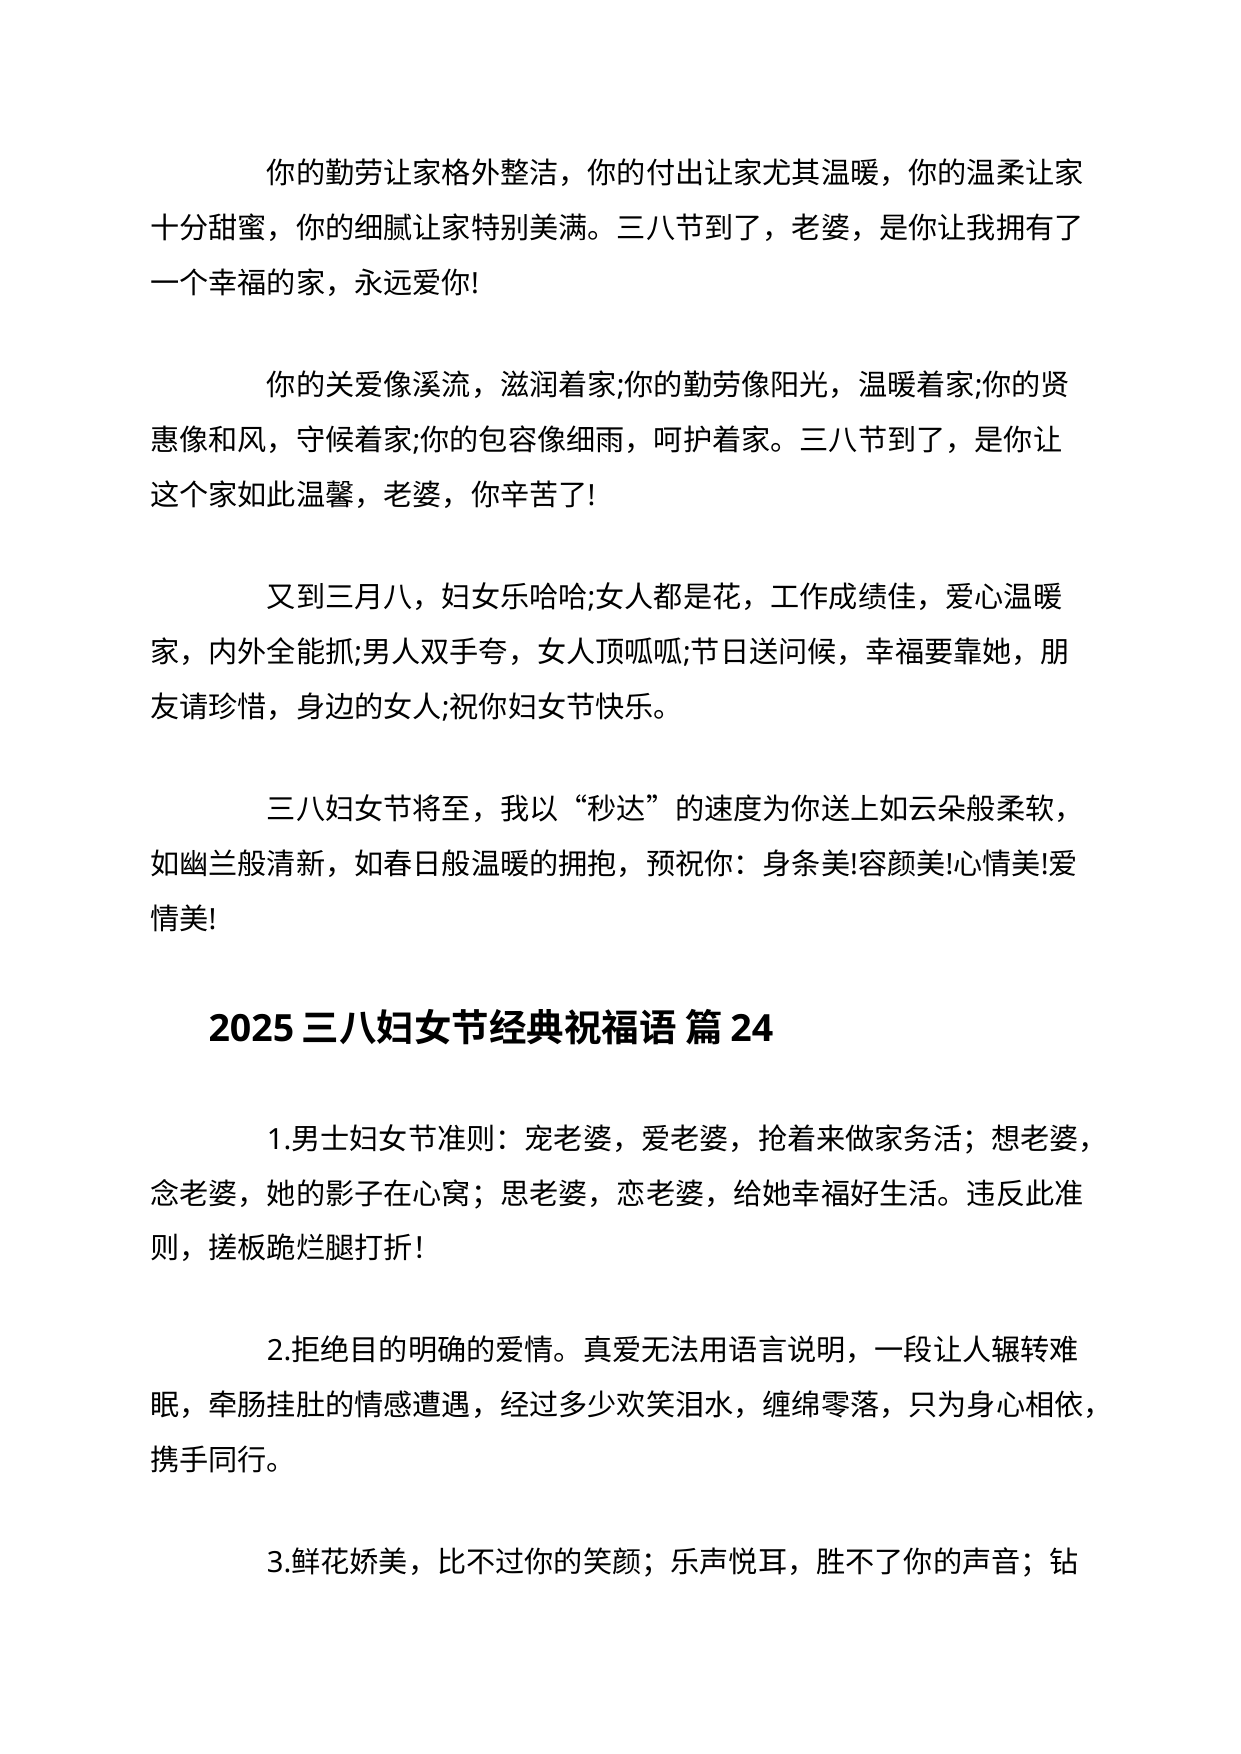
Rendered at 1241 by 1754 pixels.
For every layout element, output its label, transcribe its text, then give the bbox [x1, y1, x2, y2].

text 三八妇女节将至，我以“秒达”的速度为你送上如云朵般柔软，如幽兰般清新，如春日般温暖的拥抱，预祝你：身条美!容颜美!心情美!爱情美! [150, 786, 1090, 938]
text 1.男士妇女节准则：宠老婆，爱老婆，抢着来做家务活；想老婆，念老婆，她的影子在心窝；思老婆，恋老婆，给她幸福好生活。违反此准则，搓板跪烂腿打折！ [150, 1115, 1090, 1267]
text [150, 1538, 1090, 1581]
text 2025三八妇女节经典祝福语 篇24 [150, 998, 1090, 1052]
text 又到三月八，妇女乐哈哈;女人都是花，工作成绩佳，爱心温暖家，内外全能抓;男人双手夸，女人顶呱呱;节日送问候，幸福要靠她，朋友请珍惜，身边的女人;祝你妇女节快乐。 [150, 574, 1090, 726]
text 2.拒绝目的明确的爱情。真爱无法用语言说明，一段让人辗转难眠，牵肠挂肚的情感遭遇，经过多少欢笑泪水，缠绵零落，只为身心相依，携手同行。 [150, 1327, 1090, 1479]
text 你的勤劳让家格外整洁，你的付出让家尤其温暖，你的温柔让家十分甜蜜，你的细腻让家特别美满。三八节到了，老婆，是你让我拥有了一个幸福的家，永远爱你! [150, 150, 1090, 302]
text 你的关爱像溪流，滋润着家;你的勤劳像阳光，温暖着家;你的贤惠像和风，守候着家;你的包容像细雨，呵护着家。三八节到了，是你让这个家如此温馨，老婆，你辛苦了! [150, 362, 1090, 514]
